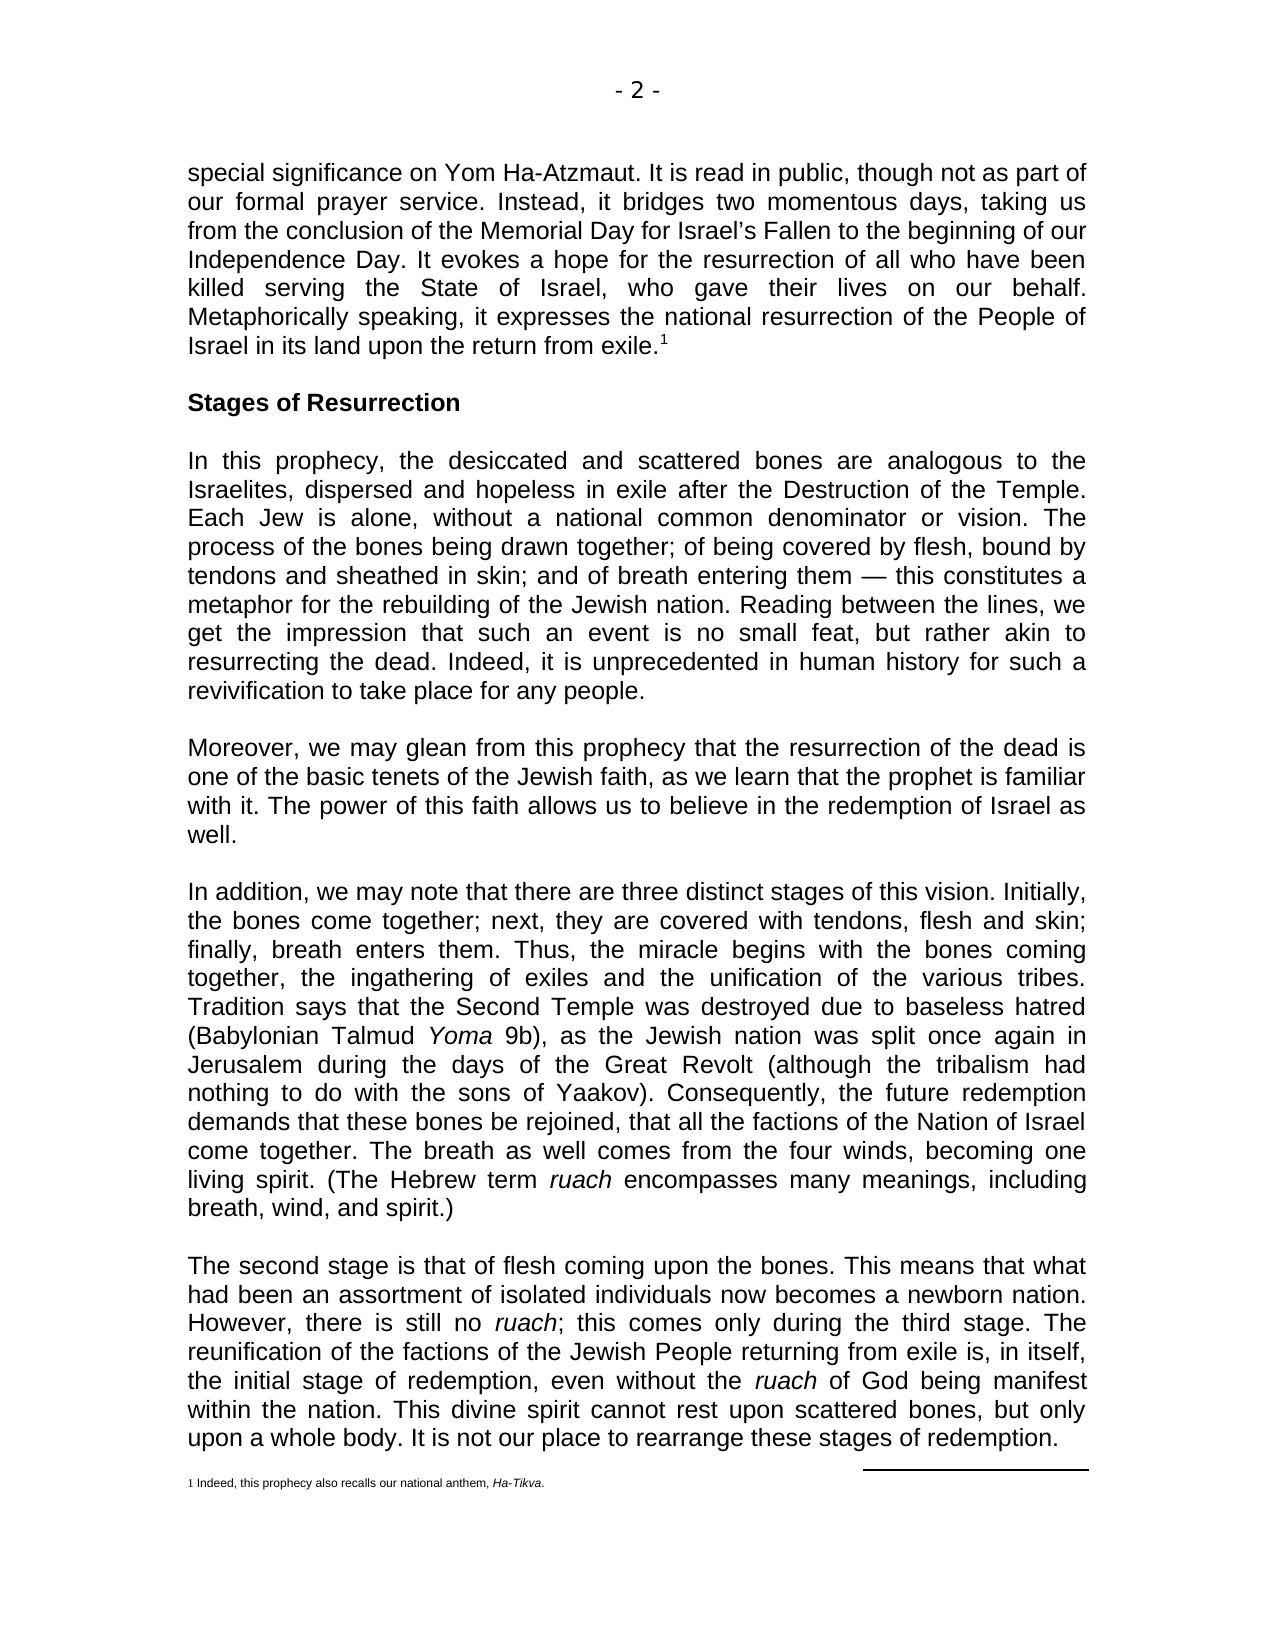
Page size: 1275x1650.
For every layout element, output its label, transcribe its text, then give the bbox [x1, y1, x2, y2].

text The second stage is that of flesh coming upon the bones. This means that what had been an assortment of isolated individuals now becomes a newborn nation. However, there is still no ruach; this comes only during the third stage. The reunification of the factions of the Jewish People returning from exile is, in itself, the initial stage of redemption, even without the ruach of God being manifest within the nation. This divine spirit cannot rest upon scattered bones, but only upon a whole body. It is not our place to rearrange these stages of redemption. [187, 1251, 1088, 1452]
text Moreover, we may glean from this prophecy that the resurrection of the dead is one of the basic tenets of the Jewish faith, as we learn that the prophet is familiar with it. The power of this faith allows us to believe in the redemption of Israel as well. [187, 733, 1088, 848]
text Stages of Resurrection [187, 388, 1088, 417]
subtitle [187, 158, 1088, 359]
text In this prophecy, the desiccated and scattered bones are analogous to the Israelites, dispersed and hopeless in exile after the Destruction of the Temple. Each Jew is alone, without a national common denominator or vision. The process of the bones being drawn together; of being covered by flesh, bound by tendons and sheathed in skin; and of breath entering them — this constitutes a metaphor for the rebuilding of the Jewish nation. Reading between the lines, we get the impression that such an event is no small feat, but rather akin to resurrecting the dead. Indeed, it is unprecedented in human history for such a revivification to take place for any people. [187, 446, 1088, 704]
text In addition, we may note that there are three distinct stages of this vision. Initially, the bones come together; next, they are covered with tendons, flesh and skin; finally, breath enters them. Thus, the miracle begins with the bones coming together, the ingathering of exiles and the unification of the various tribes. Tradition says that the Second Temple was destroyed due to baseless hatred (Babylonian Talmud Yoma 9b), as the Jewish nation was split once again in Jerusalem during the days of the Great Revolt (although the tribalism had nothing to do with the sons of Yaakov). Consequently, the future redemption demands that these bones be rejoined, that all the factions of the Nation of Israel come together. The breath as well comes from the four winds, becoming one living spirit. (The Hebrew term ruach encompasses many meanings, including breath, wind, and spirit.) [187, 877, 1088, 1222]
